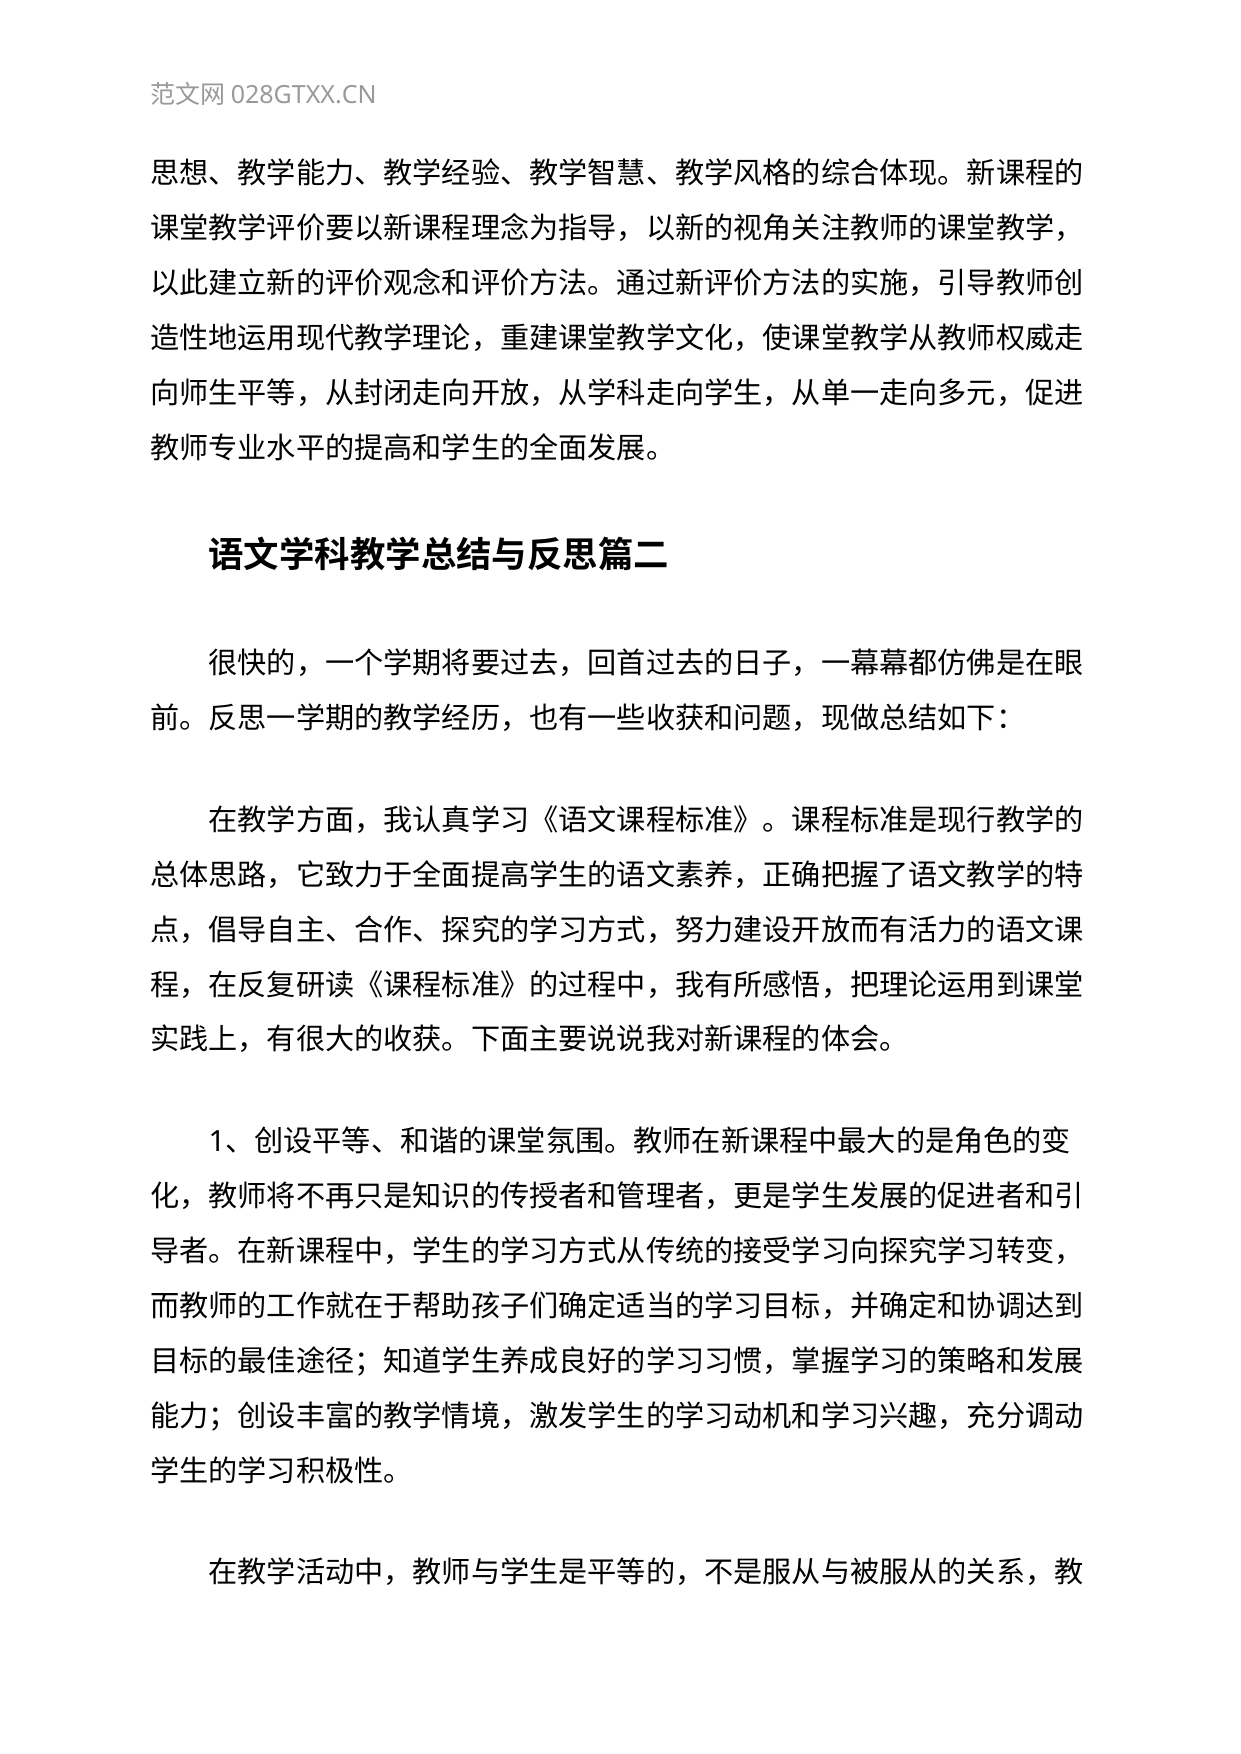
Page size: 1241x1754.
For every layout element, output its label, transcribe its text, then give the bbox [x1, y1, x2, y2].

text 1、创设平等、和谐的课堂氛围。教师在新课程中最大的是角色的变化，教师将不再只是知识的传授者和管理者，更是学生发展的促进者和引导者。在新课程中，学生的学习方式从传统的接受学习向探究学习转变，而教师的工作就在于帮助孩子们确定适当的学习目标，并确定和协调达到目标的最佳途径；知道学生养成良好的学习习惯，掌握学习的策略和发展能力；创设丰富的教学情境，激发学生的学习动机和学习兴趣，充分调动学生的学习积极性。 [150, 1118, 1090, 1489]
text 语文学科教学总结与反思篇二 [150, 526, 1090, 577]
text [150, 150, 1090, 467]
text 在教学方面，我认真学习《语文课程标准》。课程标准是现行教学的总体思路，它致力于全面提高学生的语文素养，正确把握了语文教学的特点，倡导自主、合作、探究的学习方式，努力建设开放而有活力的语文课程，在反复研读《课程标准》的过程中，我有所感悟，把理论运用到课堂实践上，有很大的收获。下面主要说说我对新课程的体会。 [150, 796, 1090, 1058]
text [150, 1549, 1090, 1591]
text 很快的，一个学期将要过去，回首过去的日子，一幕幕都仿佛是在眼前。反思一学期的教学经历，也有一些收获和问题，现做总结如下： [150, 640, 1090, 737]
